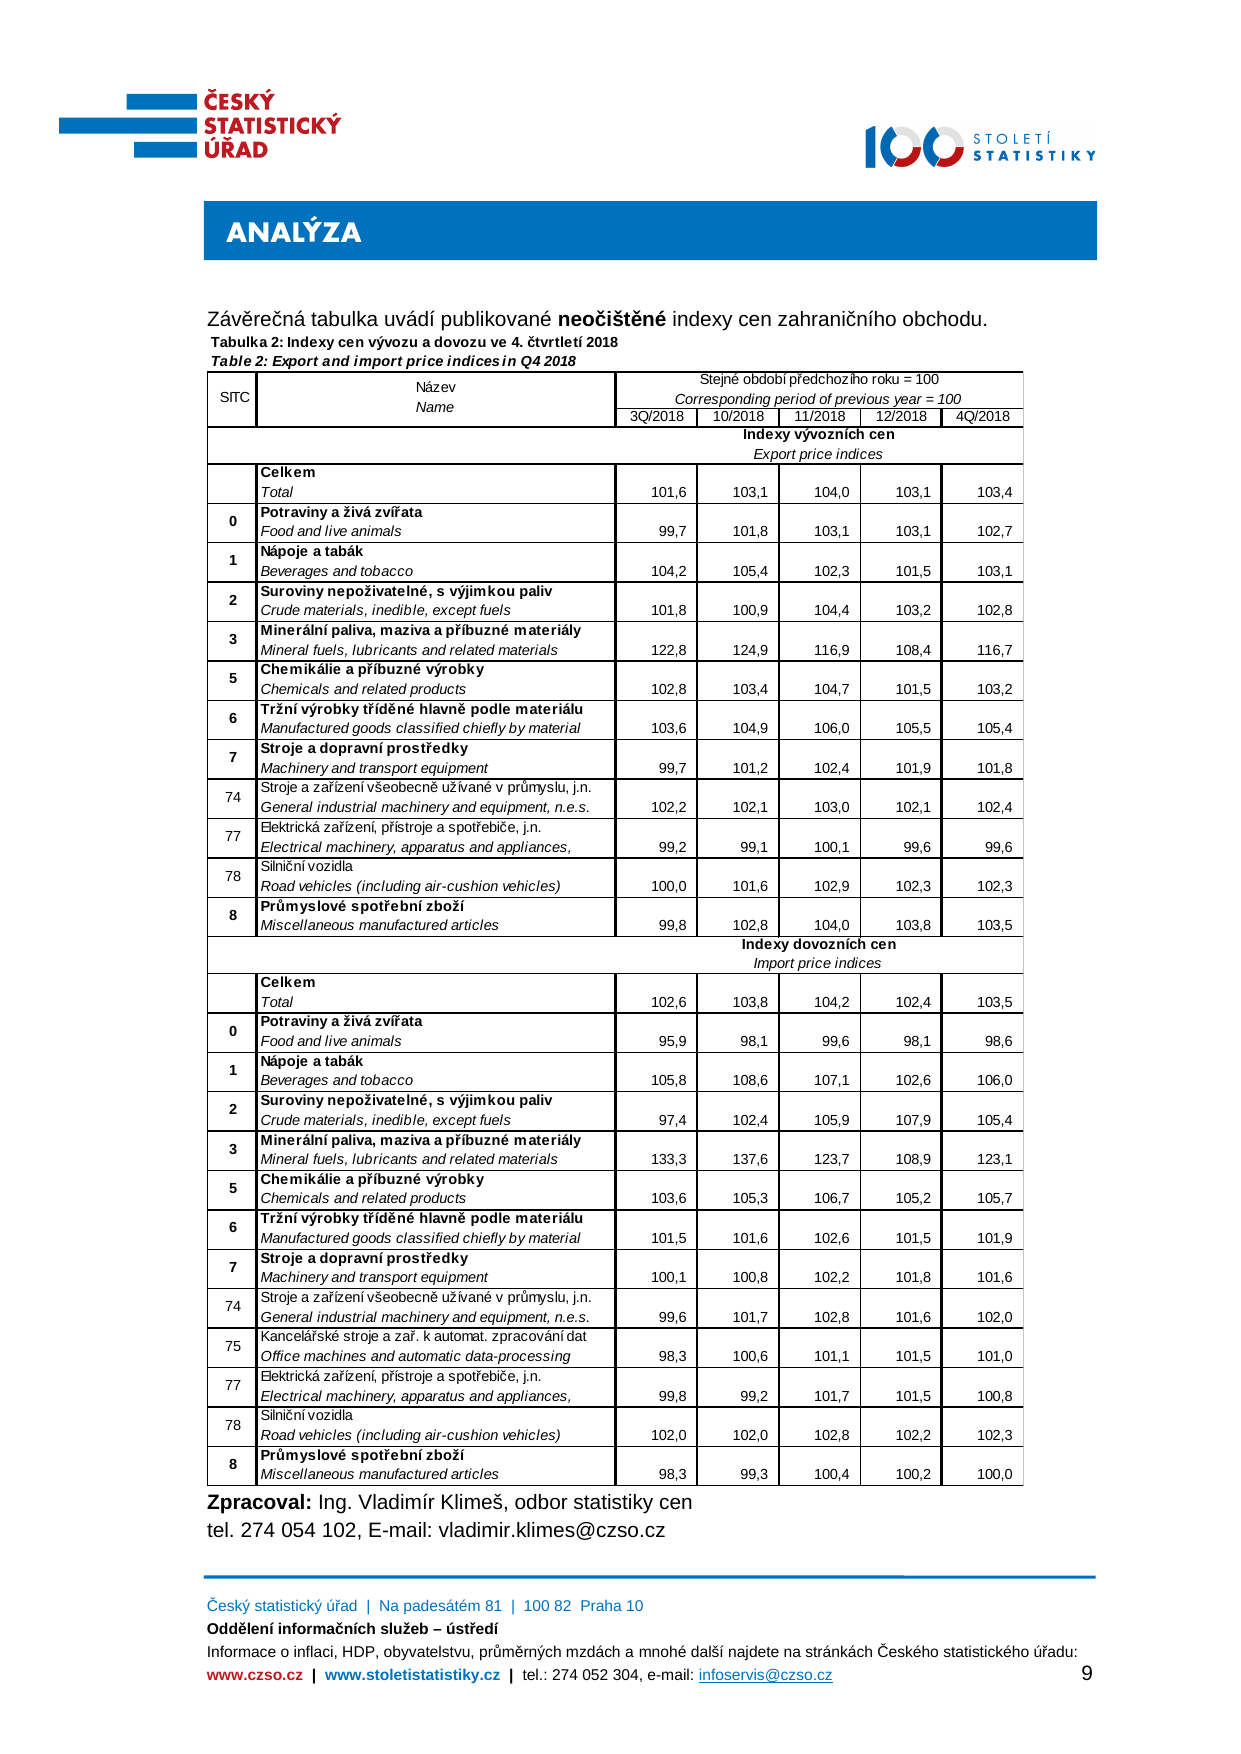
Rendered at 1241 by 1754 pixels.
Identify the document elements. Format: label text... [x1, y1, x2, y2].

text Zpracoval: Ing. Vladimír Klimeš, odbor statistiky cen [207, 1490, 1092, 1514]
text Závěrečná tabulka uvádí publikované neočištěné indexy cen zahraničního obchodu. [207, 307, 1092, 331]
picture [865, 126, 1096, 168]
text tel. 274 054 102, E-mail: vladimir.klimes@czso.cz [207, 1517, 1092, 1541]
